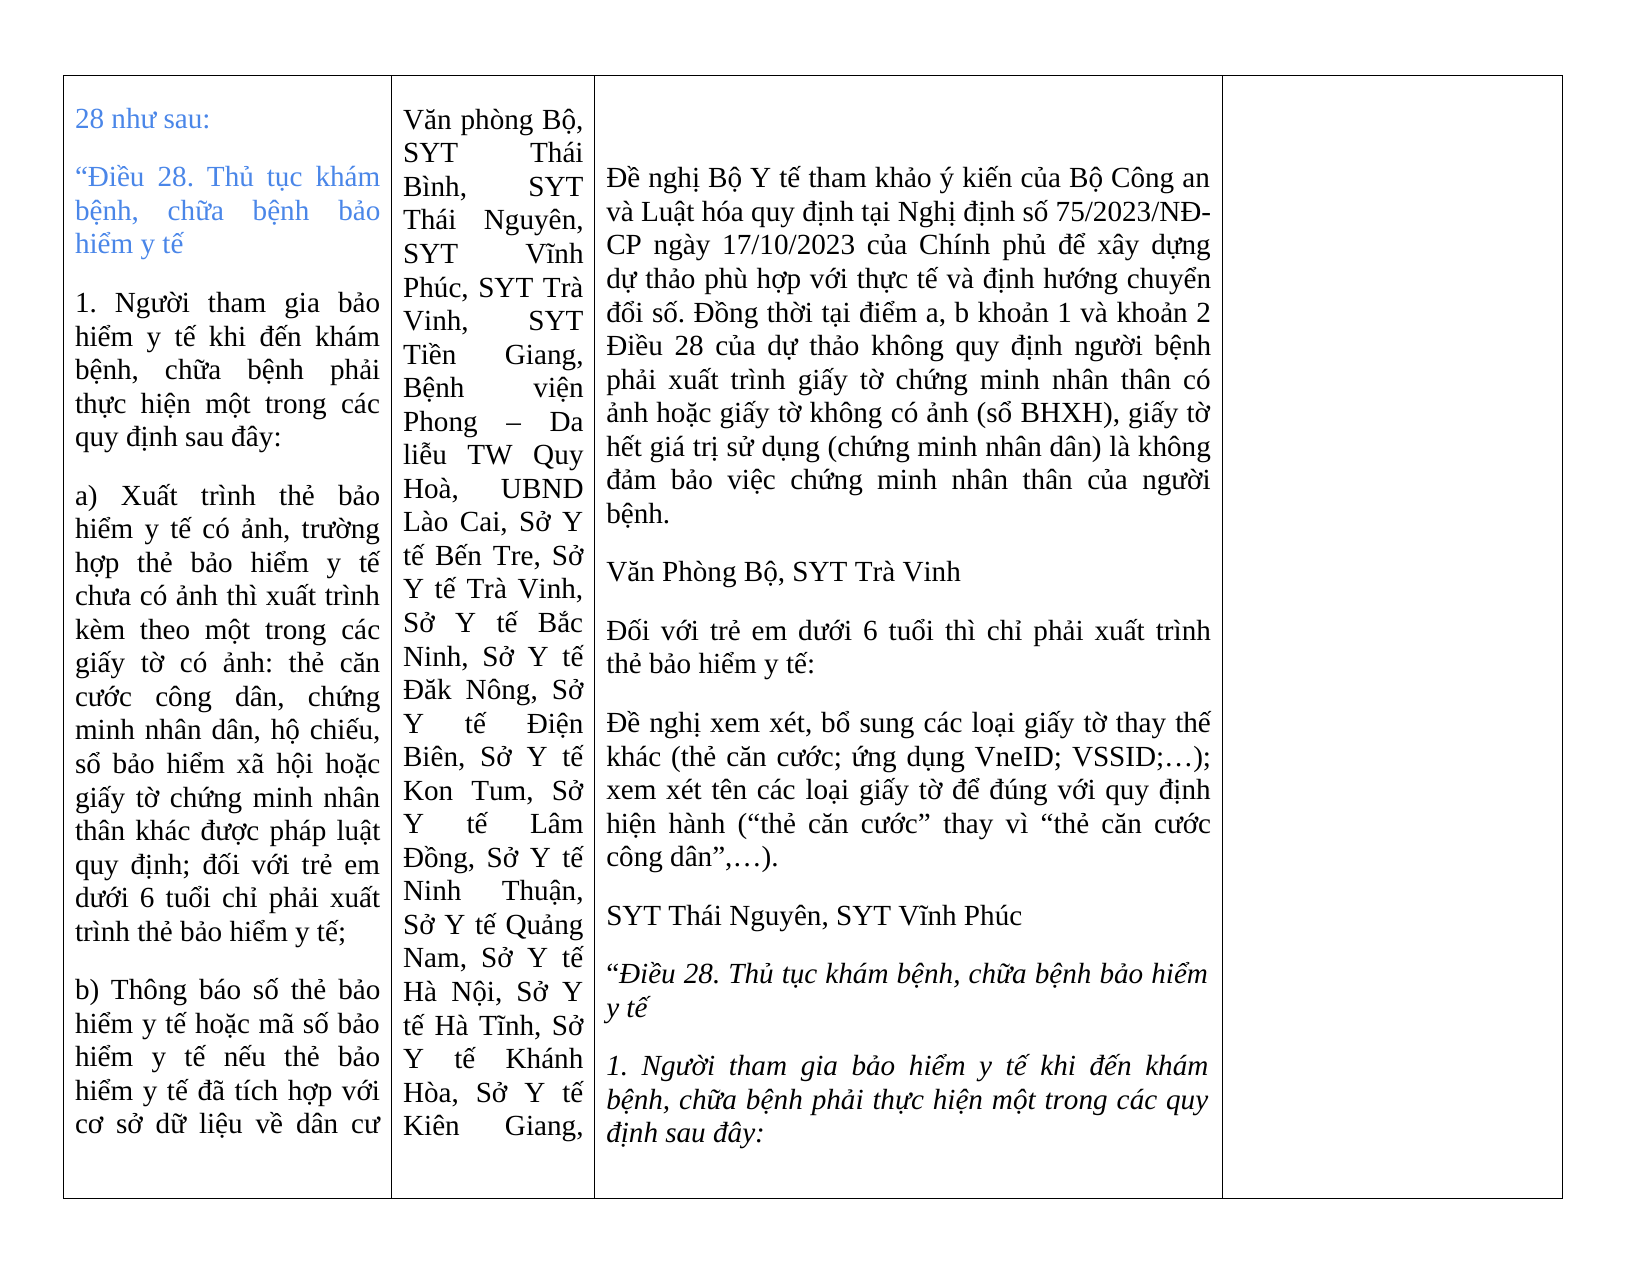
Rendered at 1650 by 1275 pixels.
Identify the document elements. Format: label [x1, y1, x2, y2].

table_cell [64, 76, 391, 1198]
table_cell [1223, 76, 1562, 1198]
table_cell [595, 76, 1222, 1198]
table_cell [392, 76, 594, 1198]
